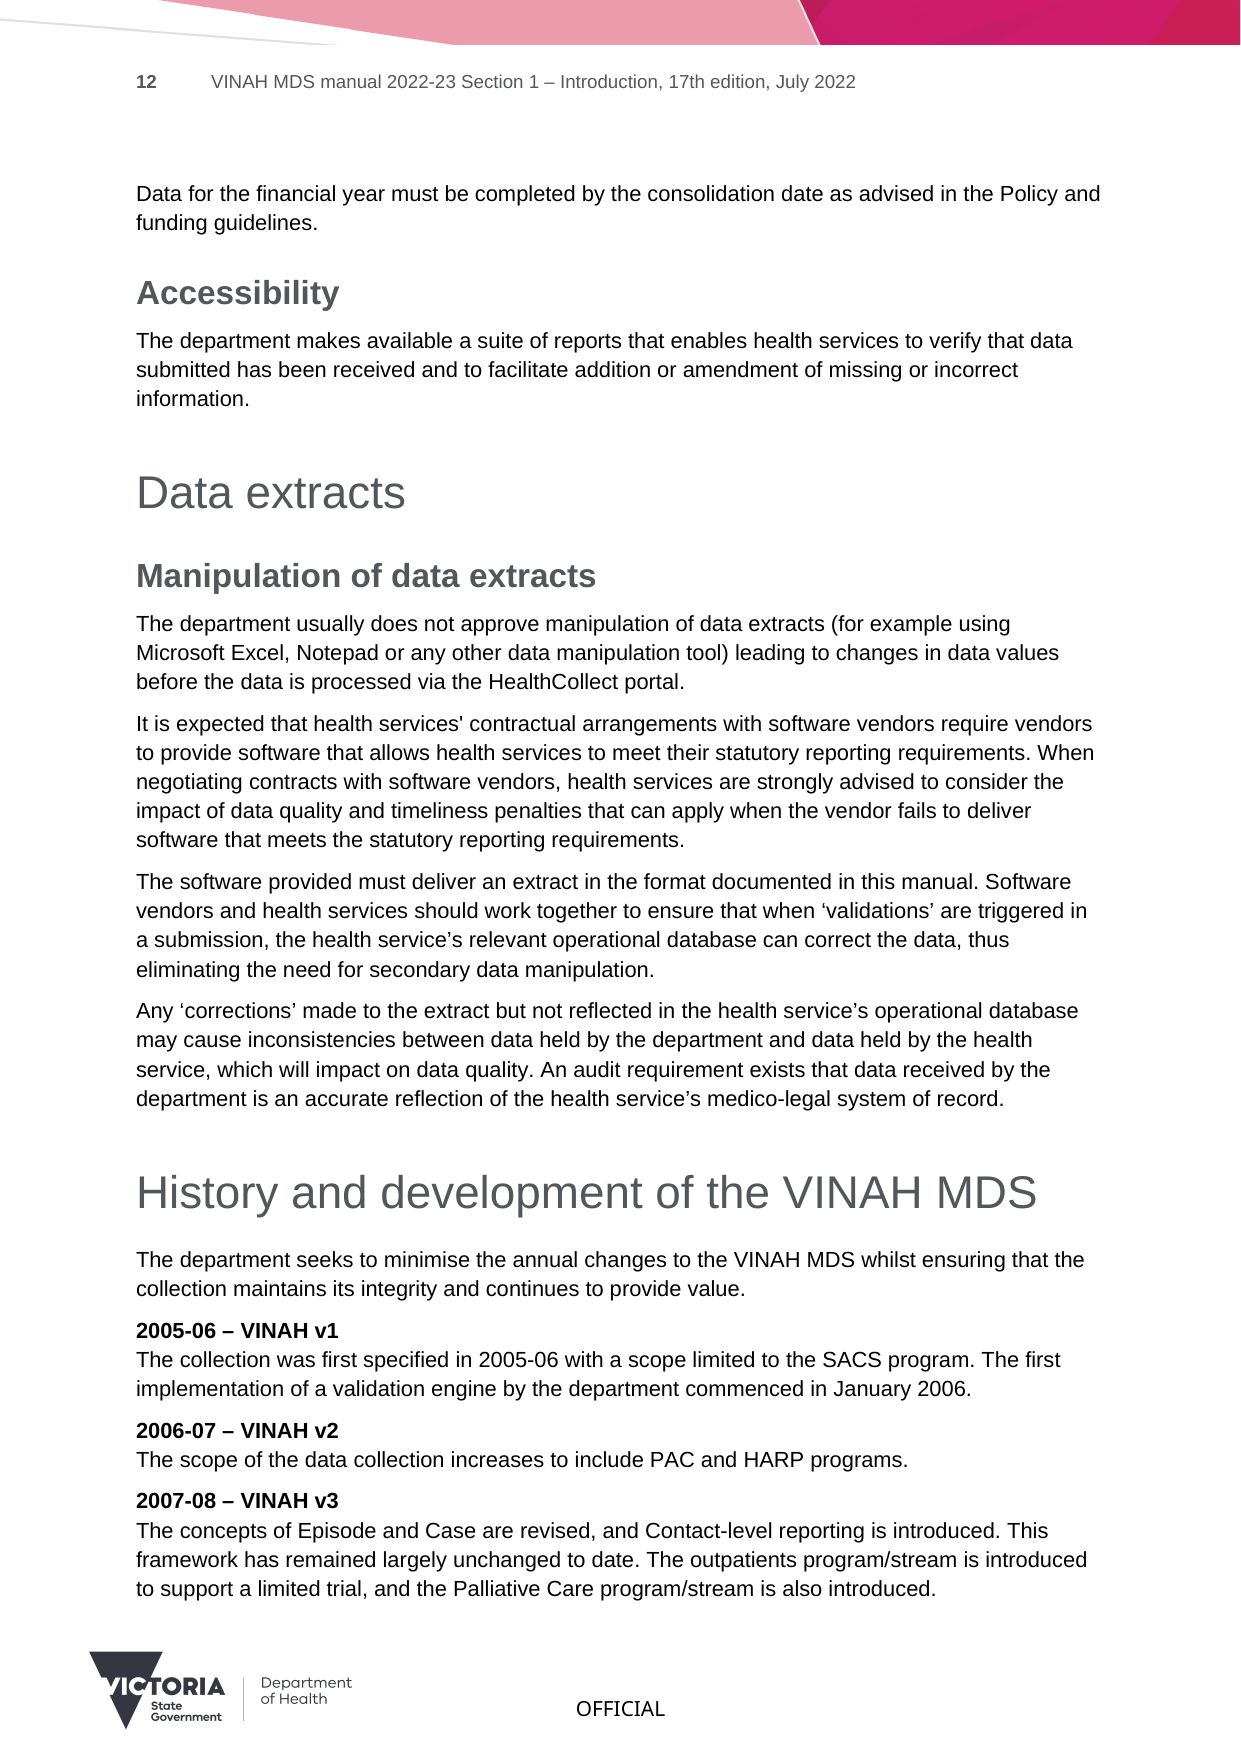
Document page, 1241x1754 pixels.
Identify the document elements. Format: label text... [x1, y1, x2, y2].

picture [0, 0, 1241, 45]
subtitle Manipulation of data extracts [136, 556, 1104, 594]
text The concepts of Episode and Case are revised, and Contact-level reporting is introduced. This framework has remained largely unchanged to date. The outpatients program/stream is introduced to support a limited trial, and the Palliative Care program/stream is also introduced. [136, 1514, 1104, 1601]
text 2007-08 – VINAH v3 [136, 1484, 1104, 1514]
text The scope of the data collection increases to include PAC and HARP programs. [136, 1443, 1104, 1472]
text It is expected that health services' contractual arrangements with software vendors require vendors to provide software that allows health services to meet their statutory reporting requirements. When negotiating contracts with software vendors, health services are strongly advised to consider the impact of data quality and timeliness penalties that can apply when the vendor fails to deliver software that meets the statutory reporting requirements. [136, 707, 1104, 853]
text The department usually does not approve manipulation of data extracts (for example using Microsoft Excel, Notepad or any other data manipulation tool) leading to changes in data values before the data is processed via the HealthCollect portal. [136, 607, 1104, 694]
text The collection was first specified in 2005-06 with a scope limited to the SACS program. The first implementation of a validation engine by the department commenced in January 2006. [136, 1343, 1104, 1401]
text 2005-06 – VINAH v1 [136, 1314, 1104, 1343]
subtitle History and development of the VINAH MDS [136, 1165, 1104, 1218]
text Any ‘corrections’ made to the extract but not reflected in the health service’s operational database may cause inconsistencies between data held by the department and data held by the health service, which will impact on data quality. An audit requirement exists that data received by the department is an accurate reflection of the health service’s medico-legal system of record. [136, 994, 1104, 1111]
text The department makes available a suite of reports that enables health services to verify that data submitted has been received and to facilitate addition or amendment of missing or incorrect information. [136, 324, 1104, 411]
text The department seeks to minimise the annual changes to the VINAH MDS whilst ensuring that the collection maintains its integrity and continues to provide value. [136, 1243, 1104, 1301]
picture [0, 1595, 1241, 1754]
text The software provided must deliver an extract in the format documented in this manual. Software vendors and health services should work together to ensure that when ‘validations’ are triggered in a submission, the health service’s relevant operational database can correct the data, thus eliminating the need for secondary data manipulation. [136, 865, 1104, 982]
subtitle Data extracts [136, 466, 1104, 518]
subtitle Accessibility [136, 273, 1104, 311]
text 2006-07 – VINAH v2 [136, 1414, 1104, 1443]
text Data for the financial year must be completed by the consolidation date as advised in the Policy and funding guidelines. [136, 177, 1104, 236]
